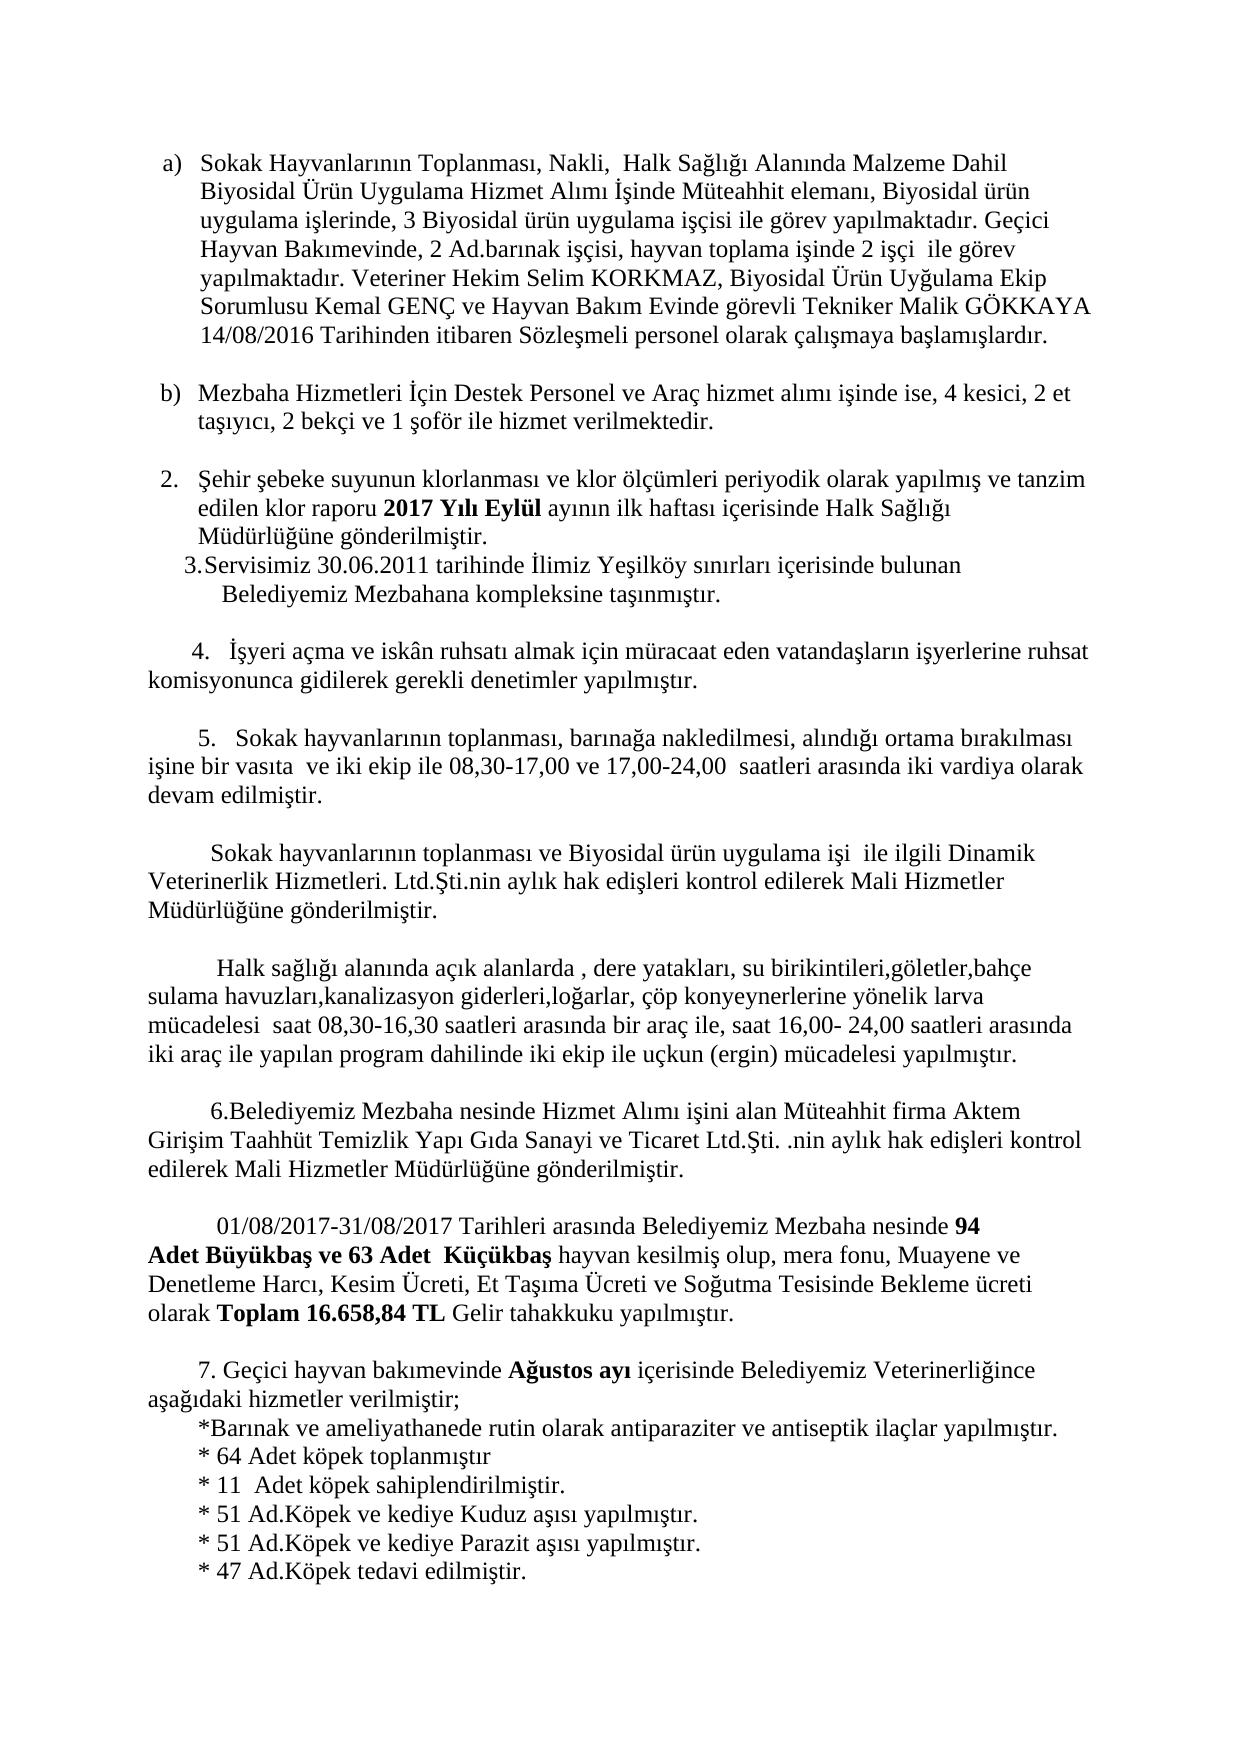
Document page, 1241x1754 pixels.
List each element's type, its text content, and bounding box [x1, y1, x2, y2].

list Şehir şebeke suyunun klorlanması ve klor ölçümleri periyodik olarak yapılmış ve tanzim edilen klor raporu 2017 Yılı Eylül ayının ilk haftası içerisinde Halk Sağlığı Müdürlüğüne gönderilmiştir. [160, 464, 1093, 550]
text * 11 Adet köpek sahiplendirilmiştir. [148, 1470, 1093, 1499]
text * 47 Ad.Köpek tedavi edilmiştir. [148, 1556, 1093, 1585]
text 01/08/2017-31/08/2017 Tarihleri arasında Belediyemiz Mezbaha nesinde 94 Adet Büyükbaş ve 63 Adet Küçükbaş hayvan kesilmiş olup, mera fonu, Muayene ve Denetleme Harcı, Kesim Ücreti, Et Taşıma Ücreti ve Soğutma Tesisinde Bekleme ücreti olarak Toplam 16.658,84 TL Gelir tahakkuku yapılmıştır. [148, 1211, 1093, 1326]
text * 51 Ad.Köpek ve kediye Kuduz aşısı yapılmıştır. [148, 1499, 1093, 1528]
text 7. Geçici hayvan bakımevinde Ağustos ayı içerisinde Belediyemiz Veterinerliğince aşağıdaki hizmetler verilmiştir; [148, 1355, 1093, 1413]
text * 64 Adet köpek toplanmıştır [148, 1441, 1093, 1470]
text *Barınak ve ameliyathanede rutin olarak antiparaziter ve antiseptik ilaçlar yapılmıştır. [148, 1413, 1093, 1441]
text 5. Sokak hayvanlarının toplanması, barınağa nakledilmesi, alındığı ortama bırakılması işine bir vasıta ve iki ekip ile 08,30-17,00 ve 17,00-24,00 saatleri arasında iki vardiya olarak devam edilmiştir. [148, 723, 1093, 809]
list Sokak Hayvanlarının Toplanması, Nakli, Halk Sağlığı Alanında Malzeme Dahil Biyosidal Ürün Uygulama Hizmet Alımı İşinde Müteahhit elemanı, Biyosidal ürün uygulama işlerinde, 3 Biyosidal ürün uygulama işçisi ile görev yapılmaktadır. Geçici Hayvan Bakımevinde, 2 Ad.barınak işçisi, hayvan toplama işinde 2 işçi ile görev yapılmaktadır. Veteriner Hekim Selim KORKMAZ, Biyosidal Ürün Uyğulama Ekip Sorumlusu Kemal GENÇ ve Hayvan Bakım Evinde görevli Tekniker Malik GÖKKAYA 14/08/2016 Tarihinden itibaren Sözleşmeli personel olarak çalışmaya başlamışlardır. [162, 148, 1093, 349]
text Halk sağlığı alanında açık alanlarda , dere yatakları, su birikintileri,göletler,bahçe sulama havuzları,kanalizasyon giderleri,loğarlar, çöp konyeynerlerine yönelik larva mücadelesi saat 08,30-16,30 saatleri arasında bir araç ile, saat 16,00- 24,00 saatleri arasında iki araç ile yapılan program dahilinde iki ekip ile uçkun (ergin) mücadelesi yapılmıştır. [148, 953, 1093, 1068]
list Mezbaha Hizmetleri İçin Destek Personel ve Araç hizmet alımı işinde ise, 4 kesici, 2 et taşıyıcı, 2 bekçi ve 1 şoför ile hizmet verilmektedir. [160, 378, 1093, 435]
text * 51 Ad.Köpek ve kediye Parazit aşısı yapılmıştır. [148, 1528, 1093, 1556]
text Sokak hayvanlarının toplanması ve Biyosidal ürün uygulama işi ile ilgili Dinamik Veterinerlik Hizmetleri. Ltd.Şti.nin aylık hak edişleri kontrol edilerek Mali Hizmetler Müdürlüğüne gönderilmiştir. [148, 838, 1093, 924]
text 6.Belediyemiz Mezbaha nesinde Hizmet Alımı işini alan Müteahhit firma Aktem Girişim Taahhüt Temizlik Yapı Gıda Sanayi ve Ticaret Ltd.Şti. .nin aylık hak edişleri kontrol edilerek Mali Hizmetler Müdürlüğüne gönderilmiştir. [148, 1096, 1093, 1183]
list Servisimiz 30.06.2011 tarihinde İlimiz Yeşilköy sınırları içerisinde bulunan Belediyemiz Mezbahana kompleksine taşınmıştır. [184, 550, 1093, 608]
text 4. İşyeri açma ve iskân ruhsatı almak için müracaat eden vatandaşların işyerlerine ruhsat komisyonunca gidilerek gerekli denetimler yapılmıştır. [148, 636, 1093, 694]
